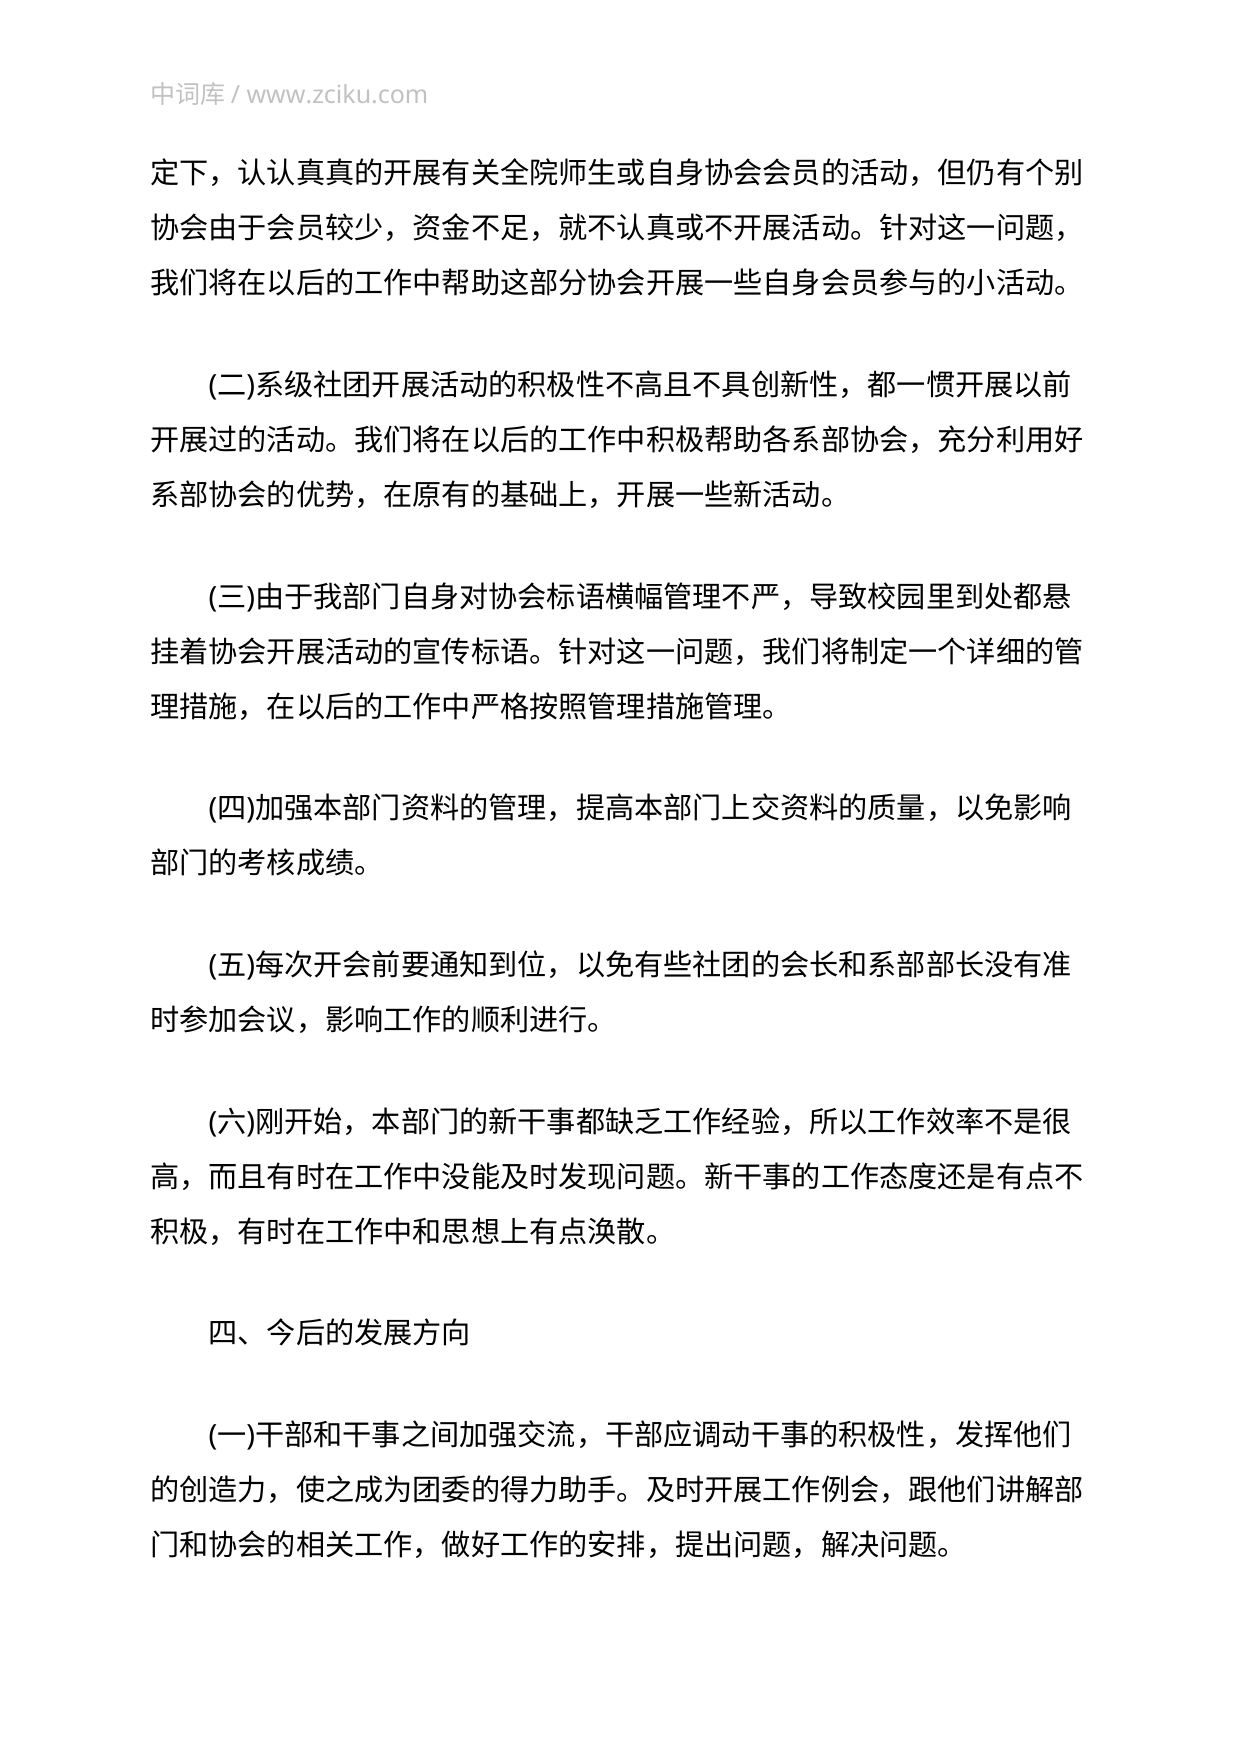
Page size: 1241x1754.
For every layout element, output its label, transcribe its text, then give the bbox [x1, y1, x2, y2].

text (三)由于我部门自身对协会标语横幅管理不严，导致校园里到处都悬挂着协会开展活动的宣传标语。针对这一问题，我们将制定一个详细的管理措施，在以后的工作中严格按照管理措施管理。 [150, 573, 1090, 725]
text (六)刚开始，本部门的新干事都缺乏工作经验，所以工作效率不是很高，而且有时在工作中没能及时发现问题。新干事的工作态度还是有点不积极，有时在工作中和思想上有点涣散。 [150, 1098, 1090, 1251]
text (四)加强本部门资料的管理，提高本部门上交资料的质量，以免影响部门的考核成绩。 [150, 785, 1090, 882]
text (一)干部和干事之间加强交流，干部应调动干事的积极性，发挥他们的创造力，使之成为团委的得力助手。及时开展工作例会，跟他们讲解部门和协会的相关工作，做好工作的安排，提出问题，解决问题。 [150, 1412, 1090, 1564]
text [150, 150, 1090, 302]
text (二)系级社团开展活动的积极性不高且不具创新性，都一惯开展以前开展过的活动。我们将在以后的工作中积极帮助各系部协会，充分利用好系部协会的优势，在原有的基础上，开展一些新活动。 [150, 362, 1090, 514]
text (五)每次开会前要通知到位，以免有些社团的会长和系部部长没有准时参加会议，影响工作的顺利进行。 [150, 942, 1090, 1039]
text 四、今后的发展方向 [150, 1310, 1090, 1352]
